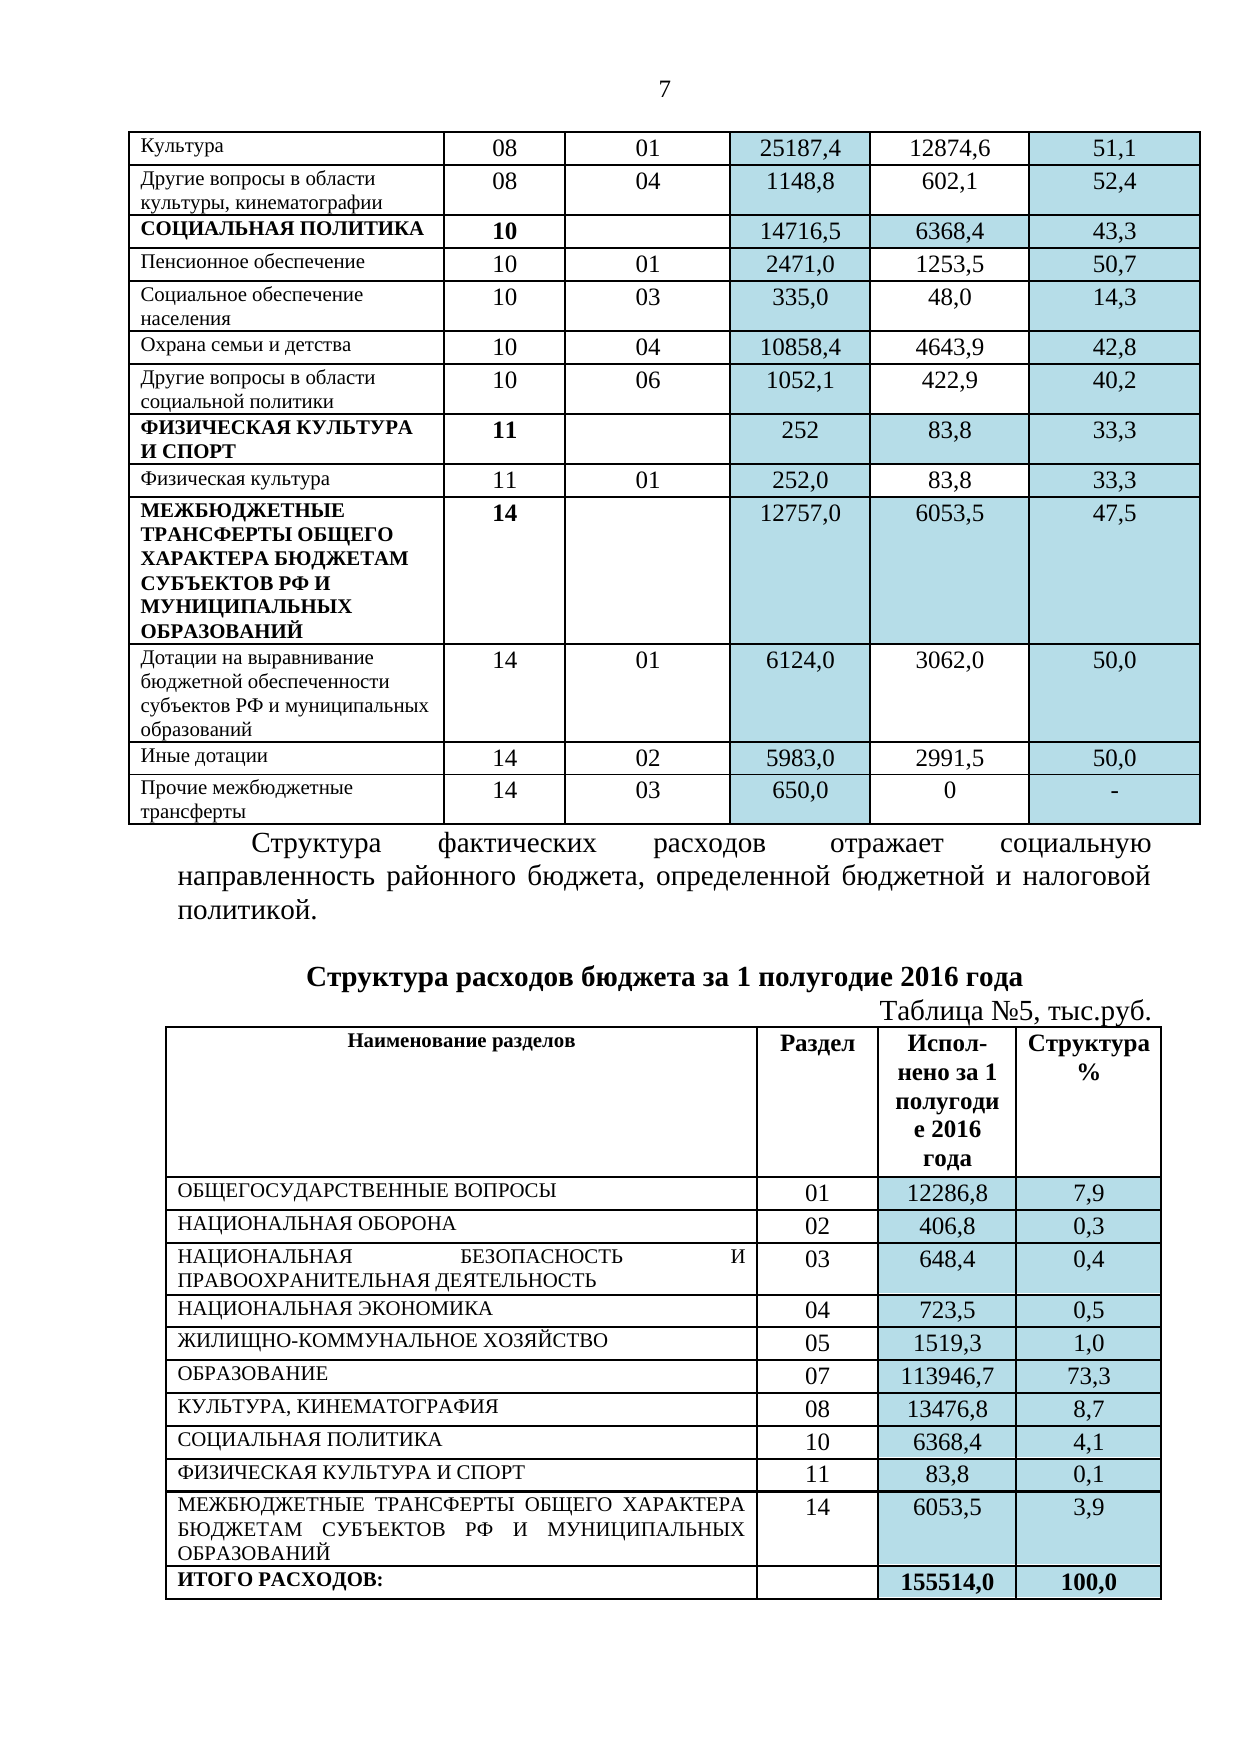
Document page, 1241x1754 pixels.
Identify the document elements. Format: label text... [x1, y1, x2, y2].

table_cell 4,1 [1017, 1427, 1160, 1457]
text Структура расходов бюджета за 1 полугодие 2016 года [177, 959, 1152, 993]
table_cell 10 [758, 1427, 877, 1457]
table_cell 11 [758, 1460, 877, 1490]
table_cell 11 [445, 415, 564, 463]
table_cell 12874,6 [871, 133, 1028, 164]
table_cell 33,3 [1030, 415, 1199, 463]
table_cell 10 [445, 332, 564, 363]
table_cell 422,9 [871, 365, 1028, 413]
table_cell 155514,0 [879, 1567, 1015, 1597]
table_cell 06 [566, 365, 729, 413]
table_cell КУЛЬТУРА, КИНЕМАТОГРАФИЯ [167, 1394, 756, 1425]
table_cell 406,8 [879, 1211, 1015, 1242]
table_cell 07 [758, 1361, 877, 1392]
table_cell 02 [566, 743, 729, 774]
table_cell 0,5 [1017, 1296, 1160, 1326]
table_cell 723,5 [879, 1296, 1015, 1326]
table_cell 43,3 [1030, 216, 1199, 247]
table_cell 8,7 [1017, 1394, 1160, 1425]
table_cell ОБРАЗОВАНИЕ [167, 1361, 756, 1392]
table_cell 335,0 [731, 282, 869, 330]
table_cell 42,8 [1030, 332, 1199, 363]
text Таблица №5, тыс.руб. [177, 993, 1152, 1026]
table_header Наименование разделов [167, 1028, 756, 1176]
table_cell НАЦИОНАЛЬНАЯ БЕЗОПАСНОСТЬ И ПРАВООХРАНИТЕЛЬНАЯ ДЕЯТЕЛЬНОСТЬ [167, 1244, 756, 1293]
table_cell Другие вопросы в области социальной политики [130, 365, 443, 413]
table_cell 6053,5 [871, 498, 1028, 643]
table_cell 1,0 [1017, 1328, 1160, 1359]
table_cell ФИЗИЧЕСКАЯ КУЛЬТУРА И СПОРТ [130, 415, 443, 463]
table_cell 602,1 [871, 166, 1028, 214]
table_cell 33,3 [1030, 465, 1199, 496]
table_cell Пенсионное обеспечение [130, 249, 443, 280]
table_cell 04 [566, 166, 729, 214]
table_cell 6053,5 [879, 1493, 1015, 1564]
table_cell МЕЖБЮДЖЕТНЫЕ ТРАНСФЕРТЫ ОБЩЕГО ХАРАКТЕРА БЮДЖЕТАМ СУБЪЕКТОВ РФ И МУНИЦИПАЛЬНЫХ ОБРАЗОВАНИЙ [167, 1493, 756, 1564]
table_cell ФИЗИЧЕСКАЯ КУЛЬТУРА И СПОРТ [167, 1460, 756, 1490]
table_cell НАЦИОНАЛЬНАЯ ОБОРОНА [167, 1211, 756, 1242]
table_cell 0,4 [1017, 1244, 1160, 1293]
table_header Структура % [1017, 1028, 1160, 1176]
table_cell ИТОГО РАСХОДОВ: [167, 1567, 756, 1597]
table_cell 03 [566, 282, 729, 330]
table_cell 3,9 [1017, 1493, 1160, 1564]
table_cell 40,2 [1030, 365, 1199, 413]
table_cell 2991,5 [871, 743, 1028, 774]
table_cell 2471,0 [731, 249, 869, 280]
table_cell 252,0 [731, 465, 869, 496]
table_cell 10858,4 [731, 332, 869, 363]
table_cell 1253,5 [871, 249, 1028, 280]
table_cell 252 [731, 415, 869, 463]
table_cell 03 [566, 775, 729, 823]
table_cell 08 [445, 166, 564, 214]
table_cell 3062,0 [871, 645, 1028, 741]
table_cell 04 [566, 332, 729, 363]
table_cell 1519,3 [879, 1328, 1015, 1359]
table_cell 14 [758, 1493, 877, 1564]
table_cell 13476,8 [879, 1394, 1015, 1425]
table_cell 04 [758, 1296, 877, 1326]
text Структура фактических расходов отражает социальную направленность районного бюджета, определенной бюджетной и налоговой политикой. [177, 825, 1152, 926]
table_header Испол-нено за 1 полугодие 2016 года [879, 1028, 1015, 1176]
table_cell 6368,4 [879, 1427, 1015, 1457]
table_cell 14 [445, 743, 564, 774]
table_cell 10 [445, 282, 564, 330]
table_cell 14 [445, 645, 564, 741]
table_cell НАЦИОНАЛЬНАЯ ЭКОНОМИКА [167, 1296, 756, 1326]
table_cell 83,8 [871, 415, 1028, 463]
table_cell 50,0 [1030, 743, 1199, 774]
table_cell 100,0 [1017, 1567, 1160, 1597]
table_cell Физическая культура [130, 465, 443, 496]
table_cell 14 [445, 498, 564, 643]
table_cell ОБЩЕГОСУДАРСТВЕННЫЕ ВОПРОСЫ [167, 1178, 756, 1209]
table_cell СОЦИАЛЬНАЯ ПОЛИТИКА [130, 216, 443, 247]
table_cell 08 [445, 133, 564, 164]
table_cell 0,3 [1017, 1211, 1160, 1242]
table_cell 83,8 [879, 1460, 1015, 1490]
table_cell 14,3 [1030, 282, 1199, 330]
table_cell 83,8 [871, 465, 1028, 496]
table_cell 01 [566, 465, 729, 496]
table_cell Социальное обеспечение населения [130, 282, 443, 330]
table_cell 7,9 [1017, 1178, 1160, 1209]
table_cell Другие вопросы в области культуры, кинематографии [130, 166, 443, 214]
table_cell 50,0 [1030, 645, 1199, 741]
table_cell Дотации на выравнивание бюджетной обеспеченности субъектов РФ и муниципальных образований [130, 645, 443, 741]
table_cell 25187,4 [731, 133, 869, 164]
table_cell 73,3 [1017, 1361, 1160, 1392]
table_cell 1052,1 [731, 365, 869, 413]
table_cell 10 [445, 365, 564, 413]
table_cell Прочие межбюджетные трансферты [130, 775, 443, 823]
table_cell 12286,8 [879, 1178, 1015, 1209]
table_cell 4643,9 [871, 332, 1028, 363]
table_cell 5983,0 [731, 743, 869, 774]
table_cell 52,4 [1030, 166, 1199, 214]
table_cell МЕЖБЮДЖЕТНЫЕ ТРАНСФЕРТЫ ОБЩЕГО ХАРАКТЕРА БЮДЖЕТАМ СУБЪЕКТОВ РФ И МУНИЦИПАЛЬНЫХ ОБРАЗОВАНИЙ [130, 498, 443, 643]
table_cell 01 [566, 645, 729, 741]
table_cell 11 [445, 465, 564, 496]
table_cell 50,7 [1030, 249, 1199, 280]
table_cell 1148,8 [731, 166, 869, 214]
table_cell 03 [758, 1244, 877, 1293]
table_cell 02 [758, 1211, 877, 1242]
table_cell 0 [871, 775, 1028, 823]
table_cell 01 [566, 249, 729, 280]
table_cell 14 [445, 775, 564, 823]
table_cell Культура [130, 133, 443, 164]
table_cell 47,5 [1030, 498, 1199, 643]
table_cell 6124,0 [731, 645, 869, 741]
table_cell ЖИЛИЩНО-КОММУНАЛЬНОЕ ХОЗЯЙСТВО [167, 1328, 756, 1359]
table_cell [566, 415, 729, 463]
table_cell [758, 1567, 877, 1597]
table_cell 10 [445, 249, 564, 280]
table_cell 48,0 [871, 282, 1028, 330]
table_cell Охрана семьи и детства [130, 332, 443, 363]
table_cell Иные дотации [130, 743, 443, 774]
table_cell 6368,4 [871, 216, 1028, 247]
table_cell 10 [445, 216, 564, 247]
table_cell 14716,5 [731, 216, 869, 247]
table_cell 08 [758, 1394, 877, 1425]
table_cell 113946,7 [879, 1361, 1015, 1392]
table_cell СОЦИАЛЬНАЯ ПОЛИТИКА [167, 1427, 756, 1457]
table_cell 01 [566, 133, 729, 164]
table_cell [566, 498, 729, 643]
table_cell - [1030, 775, 1199, 823]
table_cell 05 [758, 1328, 877, 1359]
table_cell [566, 216, 729, 247]
table_cell 51,1 [1030, 133, 1199, 164]
table_cell 650,0 [731, 775, 869, 823]
table_cell 01 [758, 1178, 877, 1209]
table_cell 648,4 [879, 1244, 1015, 1293]
table_cell 12757,0 [731, 498, 869, 643]
table_cell 0,1 [1017, 1460, 1160, 1490]
table_header Раздел [758, 1028, 877, 1176]
